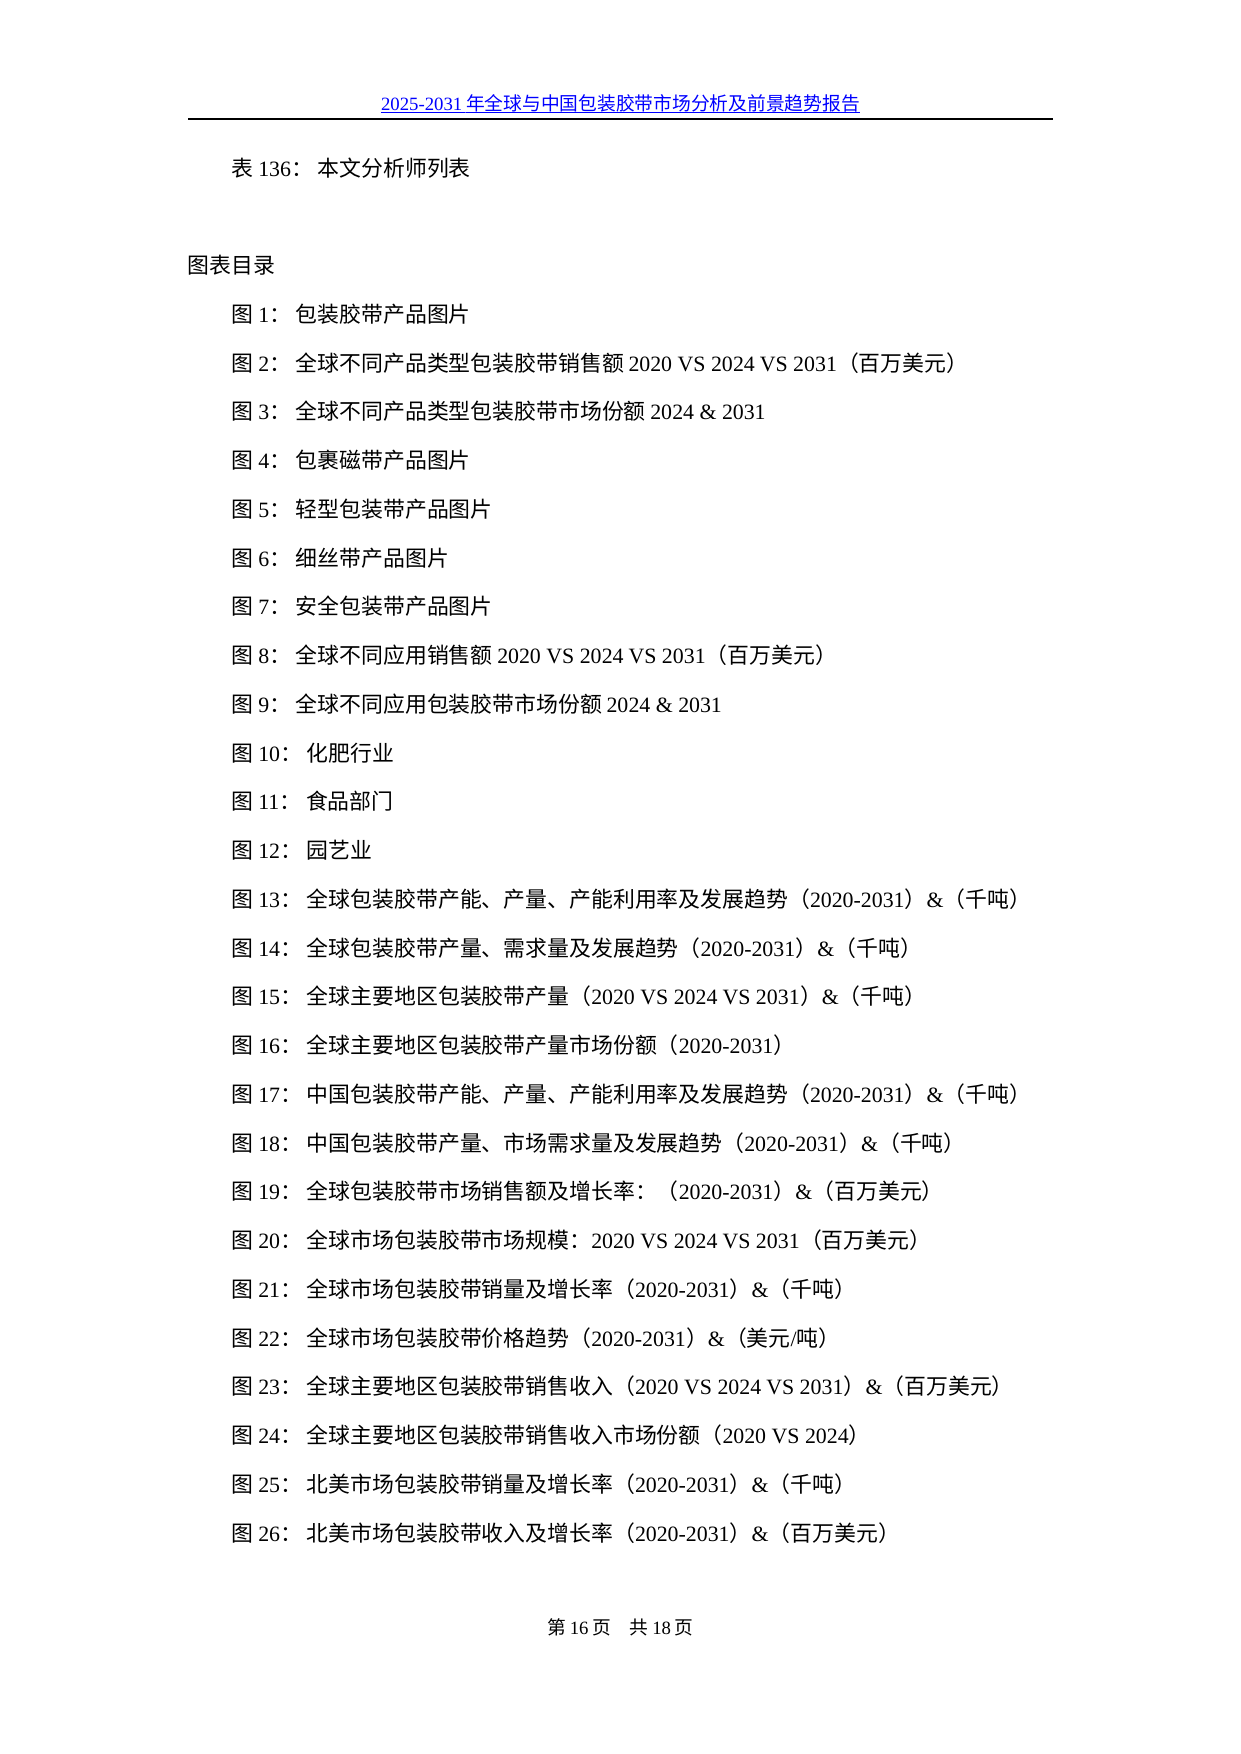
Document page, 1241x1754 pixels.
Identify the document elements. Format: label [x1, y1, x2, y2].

text [187, 150, 1053, 1548]
